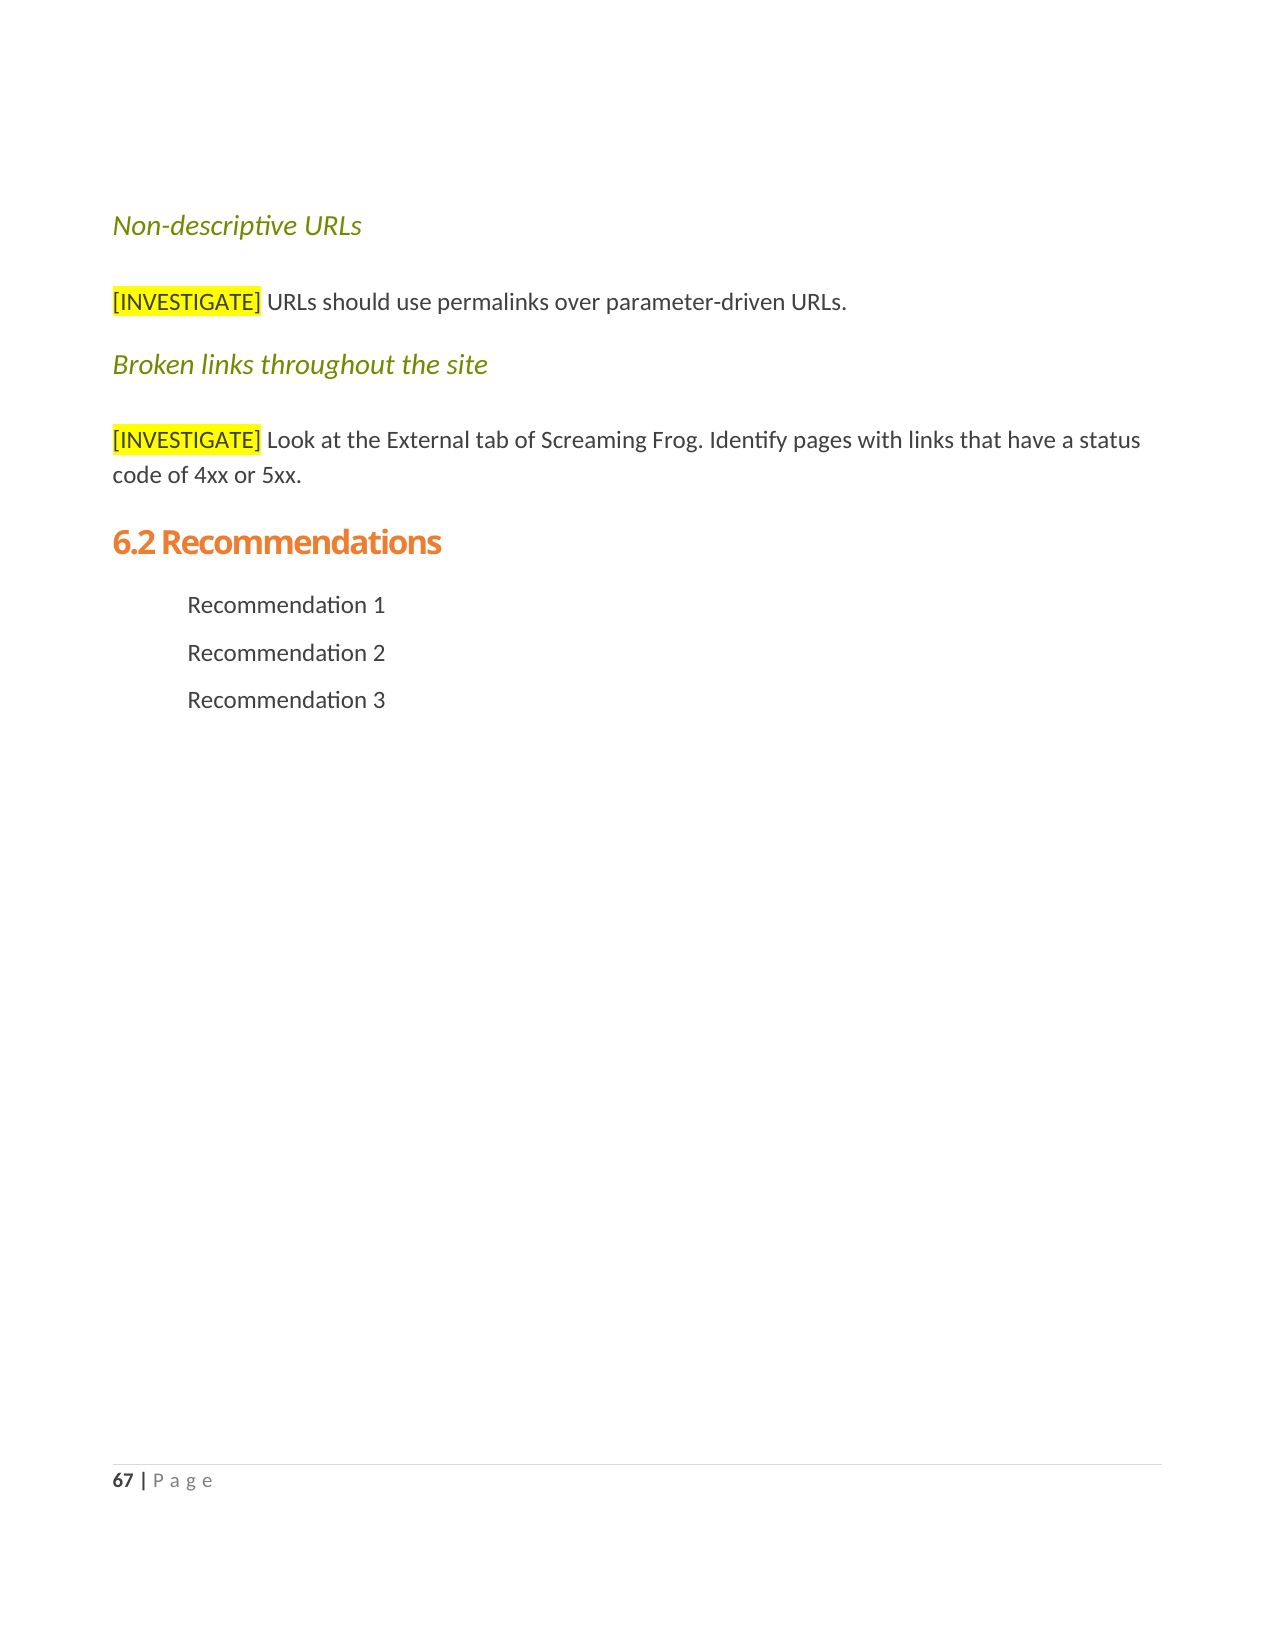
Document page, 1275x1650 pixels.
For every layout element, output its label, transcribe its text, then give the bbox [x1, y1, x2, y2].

list Recommendation 1 [187, 589, 1162, 620]
text [INVESTIGATE] URLs should use permalinks over parameter-driven URLs. [261, 286, 1162, 316]
subtitle Broken links throughout the site [112, 346, 1162, 381]
list Recommendation 3 [187, 684, 1162, 715]
subtitle 6.2 Recommendations [112, 519, 1162, 564]
subtitle Non-descriptive URLs [112, 207, 1162, 243]
text [INVESTIGATE] Look at the External tab of Screaming Frog. Identify pages with links that have a status code of 4xx or 5xx. [112, 424, 1162, 490]
list Recommendation 2 [187, 637, 1162, 668]
